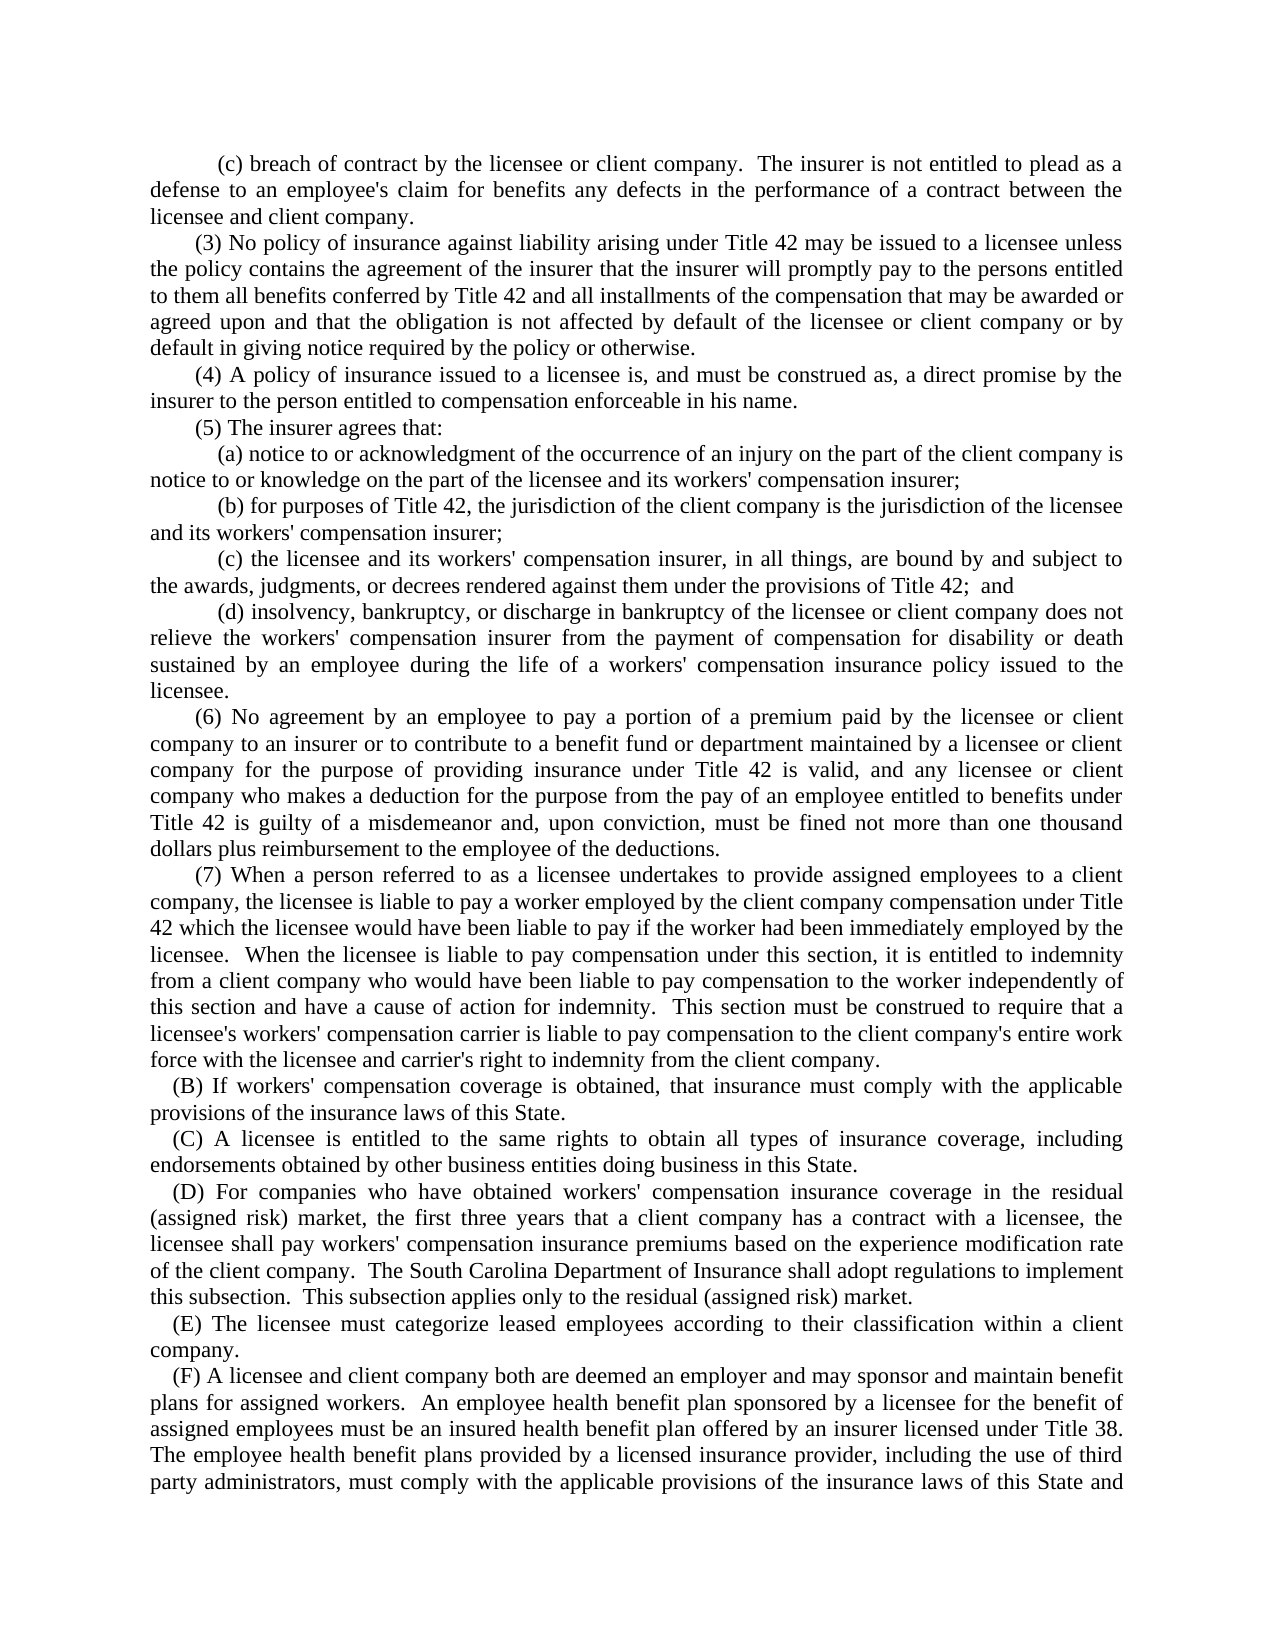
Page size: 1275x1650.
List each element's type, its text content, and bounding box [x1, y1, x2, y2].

text (B) If workers' compensation coverage is obtained, that insurance must comply with the applicable provisions of the insurance laws of this State. [150, 1072, 1125, 1125]
text (5) The insurer agrees that: [150, 413, 1125, 440]
text (a) notice to or acknowledgment of the occurrence of an injury on the part of the client company is notice to or knowledge on the part of the licensee and its workers' compensation insurer; [150, 440, 1125, 493]
text (b) for purposes of Title 42, the jurisdiction of the client company is the jurisdiction of the licensee and its workers' compensation insurer; [150, 493, 1125, 545]
text (E) The licensee must categorize leased employees according to their classification within a client company. [150, 1309, 1125, 1362]
text (D) For companies who have obtained workers' compensation insurance coverage in the residual (assigned risk) market, the first three years that a client company has a contract with a licensee, the licensee shall pay workers' compensation insurance premiums based on the experience modification rate of the client company. The South Carolina Department of Insurance shall adopt regulations to implement this subsection. This subsection applies only to the residual (assigned risk) market. [150, 1178, 1125, 1309]
text (4) A policy of insurance issued to a licensee is, and must be construed as, a direct promise by the insurer to the person entitled to compensation enforceable in his name. [150, 361, 1125, 413]
text (6) No agreement by an employee to pay a portion of a premium paid by the licensee or client company to an insurer or to contribute to a benefit fund or department maintained by a licensee or client company for the purpose of providing insurance under Title 42 is valid, and any licensee or client company who makes a deduction for the purpose from the pay of an employee entitled to benefits under Title 42 is guilty of a misdemeanor and, upon conviction, must be fined not more than one thousand dollars plus reimbursement to the employee of the deductions. [150, 703, 1125, 862]
text (7) When a person referred to as a licensee undertakes to provide assigned employees to a client company, the licensee is liable to pay a worker employed by the client company compensation under Title 42 which the licensee would have been liable to pay if the worker had been immediately employed by the licensee. When the licensee is liable to pay compensation under this section, it is entitled to indemnity from a client company who would have been liable to pay compensation to the worker independently of this section and have a cause of action for indemnity. This section must be construed to require that a licensee's workers' compensation carrier is liable to pay compensation to the client company's entire work force with the licensee and carrier's right to indemnity from the client company. [150, 862, 1125, 1072]
text (c) breach of contract by the licensee or client company. The insurer is not entitled to plead as a defense to an employee's claim for benefits any defects in the performance of a contract between the licensee and client company. [150, 150, 1125, 229]
text (d) insolvency, bankruptcy, or discharge in bankruptcy of the licensee or client company does not relieve the workers' compensation insurer from the payment of compensation for disability or death sustained by an employee during the life of a workers' compensation insurance policy issued to the licensee. [150, 598, 1125, 703]
text (3) No policy of insurance against liability arising under Title 42 may be issued to a licensee unless the policy contains the agreement of the insurer that the insurer will promptly pay to the persons entitled to them all benefits conferred by Title 42 and all installments of the compensation that may be awarded or agreed upon and that the obligation is not affected by default of the licensee or client company or by default in giving notice required by the policy or otherwise. [150, 229, 1125, 361]
text (c) the licensee and its workers' compensation insurer, in all things, are bound by and subject to the awards, judgments, or decrees rendered against them under the provisions of Title 42; and [150, 545, 1125, 598]
text (C) A licensee is entitled to the same rights to obtain all types of insurance coverage, including endorsements obtained by other business entities doing business in this State. [150, 1125, 1125, 1178]
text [150, 1362, 1125, 1494]
